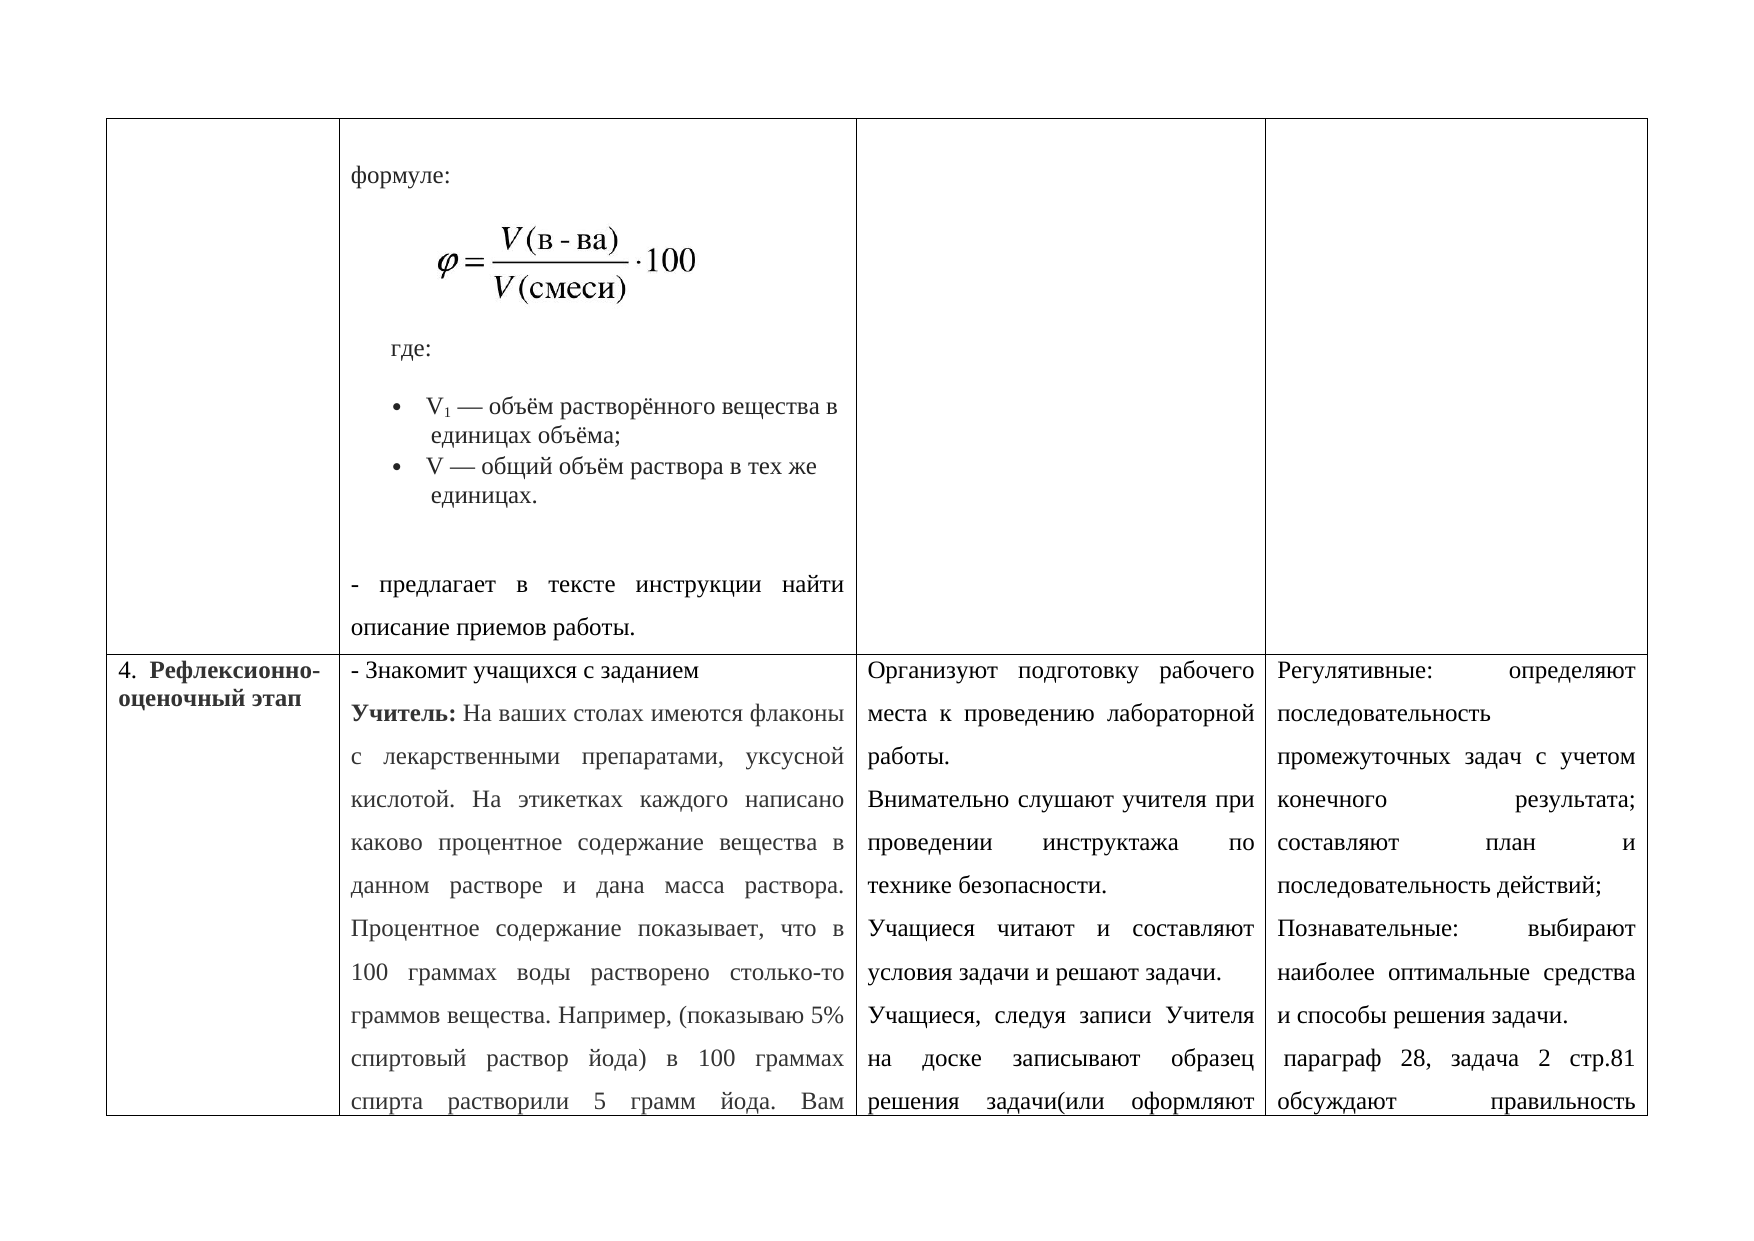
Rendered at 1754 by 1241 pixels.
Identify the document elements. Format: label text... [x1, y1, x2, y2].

picture [431, 217, 703, 313]
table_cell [107, 119, 339, 654]
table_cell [107, 655, 339, 1115]
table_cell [340, 655, 856, 1115]
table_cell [857, 119, 1265, 654]
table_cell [857, 655, 1265, 1115]
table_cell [1266, 119, 1647, 654]
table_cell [1266, 655, 1647, 1115]
